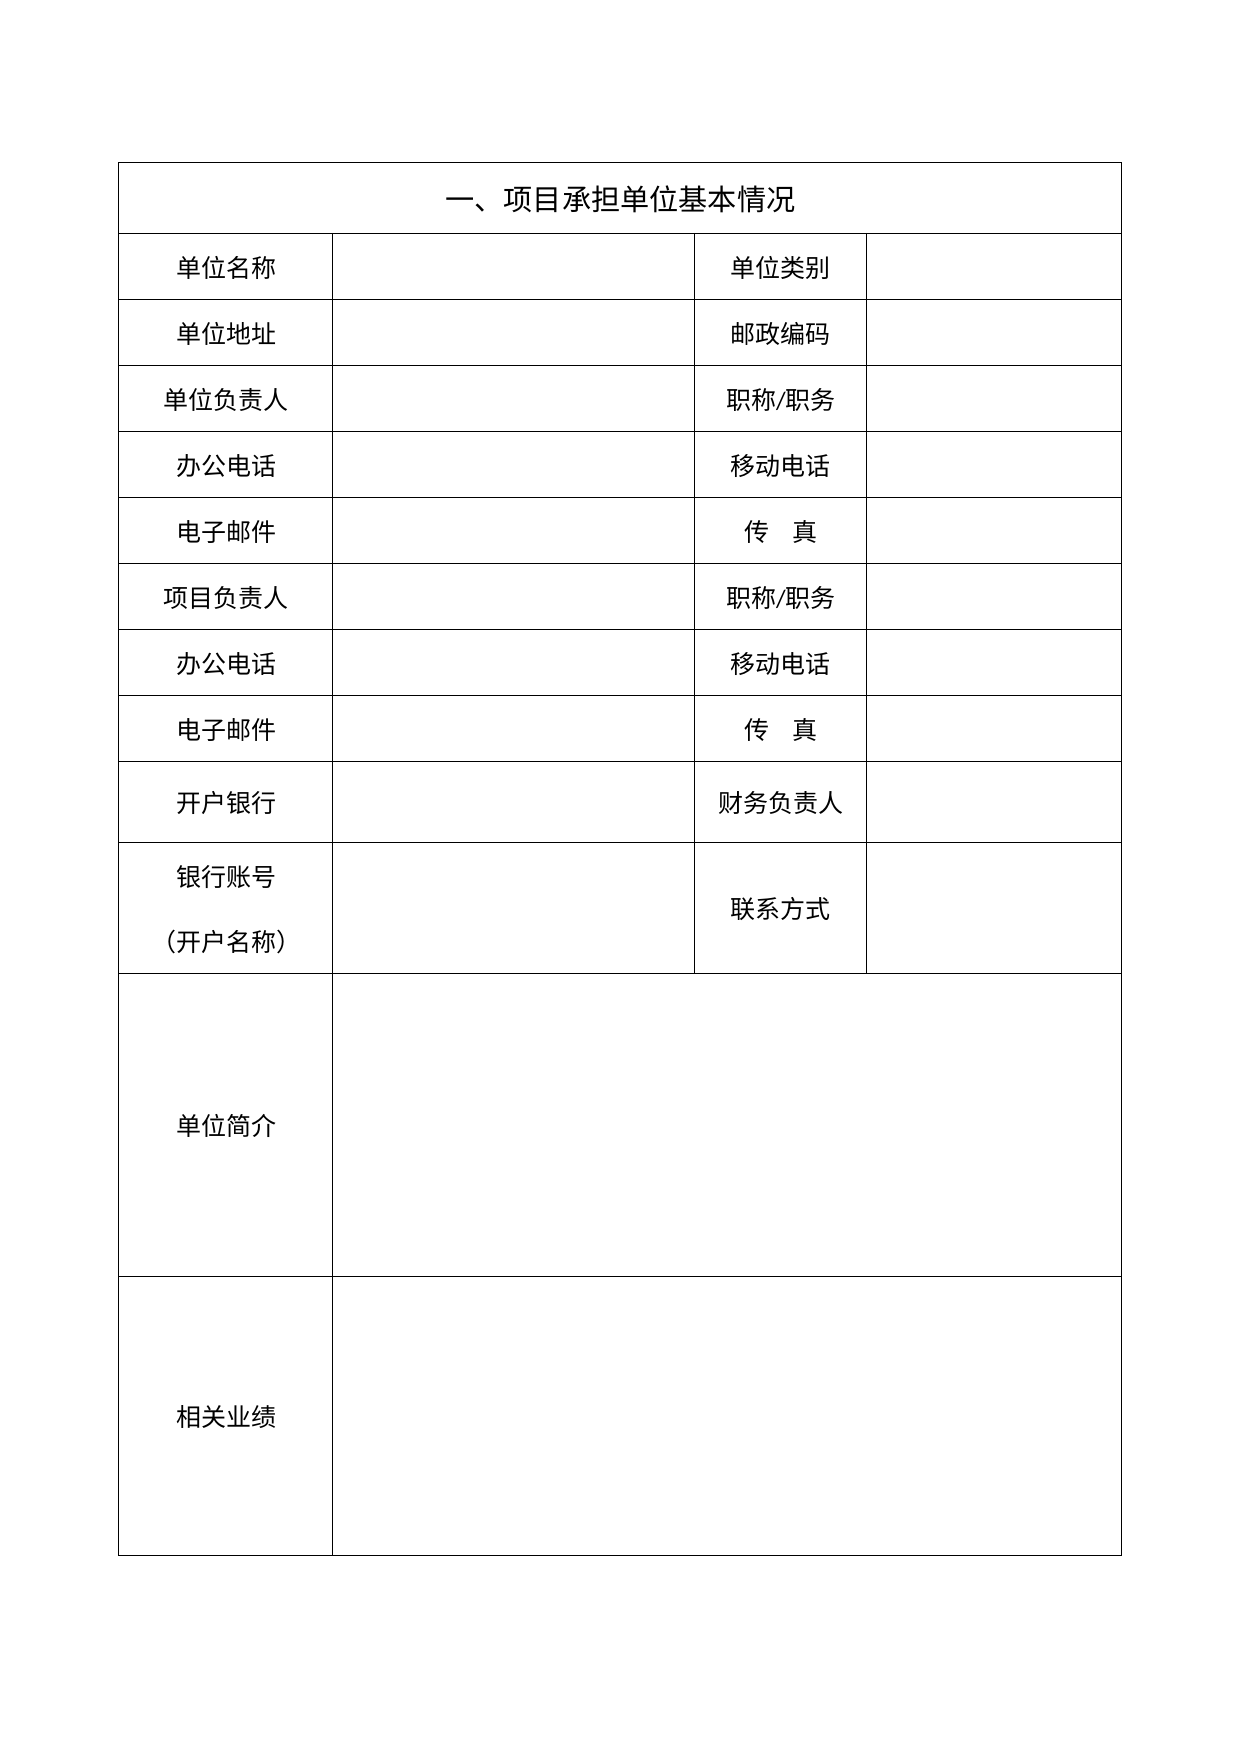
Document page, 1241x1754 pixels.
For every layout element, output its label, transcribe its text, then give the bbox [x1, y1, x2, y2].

table_cell 传 真 [695, 498, 866, 563]
table_cell 职称/职务 [695, 366, 866, 431]
table_cell [867, 843, 1121, 973]
table_cell [333, 1277, 1121, 1555]
table_cell 相关业绩 [119, 1277, 332, 1555]
table_cell 邮政编码 [695, 300, 866, 365]
table_cell [333, 762, 694, 842]
table_cell [333, 498, 694, 563]
table_cell [867, 630, 1121, 695]
table_cell 移动电话 [695, 432, 866, 497]
table_cell 项目负责人 [119, 564, 332, 629]
table_cell [333, 366, 694, 431]
table_cell [333, 564, 694, 629]
table_cell 联系方式 [695, 843, 866, 973]
table_cell [333, 843, 694, 973]
table_cell 传 真 [695, 696, 866, 761]
table_cell [867, 234, 1121, 299]
table_cell 移动电话 [695, 630, 866, 695]
table_cell 电子邮件 [119, 696, 332, 761]
table_cell [333, 696, 694, 761]
table_cell [867, 564, 1121, 629]
table_cell [333, 300, 694, 365]
table_cell [333, 630, 694, 695]
table_cell 单位地址 [119, 300, 332, 365]
table_cell [333, 974, 1121, 1276]
table_cell [867, 432, 1121, 497]
table_cell [867, 498, 1121, 563]
table_cell 办公电话 [119, 630, 332, 695]
table_cell [867, 762, 1121, 842]
table_cell [867, 300, 1121, 365]
table_cell 财务负责人 [695, 762, 866, 842]
table_header 一、项目承担单位基本情况 [119, 163, 1121, 233]
table_cell [867, 366, 1121, 431]
table_cell 开户银行 [119, 762, 332, 842]
table_cell 办公电话 [119, 432, 332, 497]
table_cell 单位简介 [119, 974, 332, 1276]
table_cell 职称/职务 [695, 564, 866, 629]
table_cell 单位负责人 [119, 366, 332, 431]
table_cell 单位类别 [695, 234, 866, 299]
table_cell 银行账号 （开户名称） [119, 843, 332, 973]
table_cell 电子邮件 [119, 498, 332, 563]
table_cell [333, 234, 694, 299]
table_cell [867, 696, 1121, 761]
table_cell [333, 432, 694, 497]
table_cell 单位名称 [119, 234, 332, 299]
